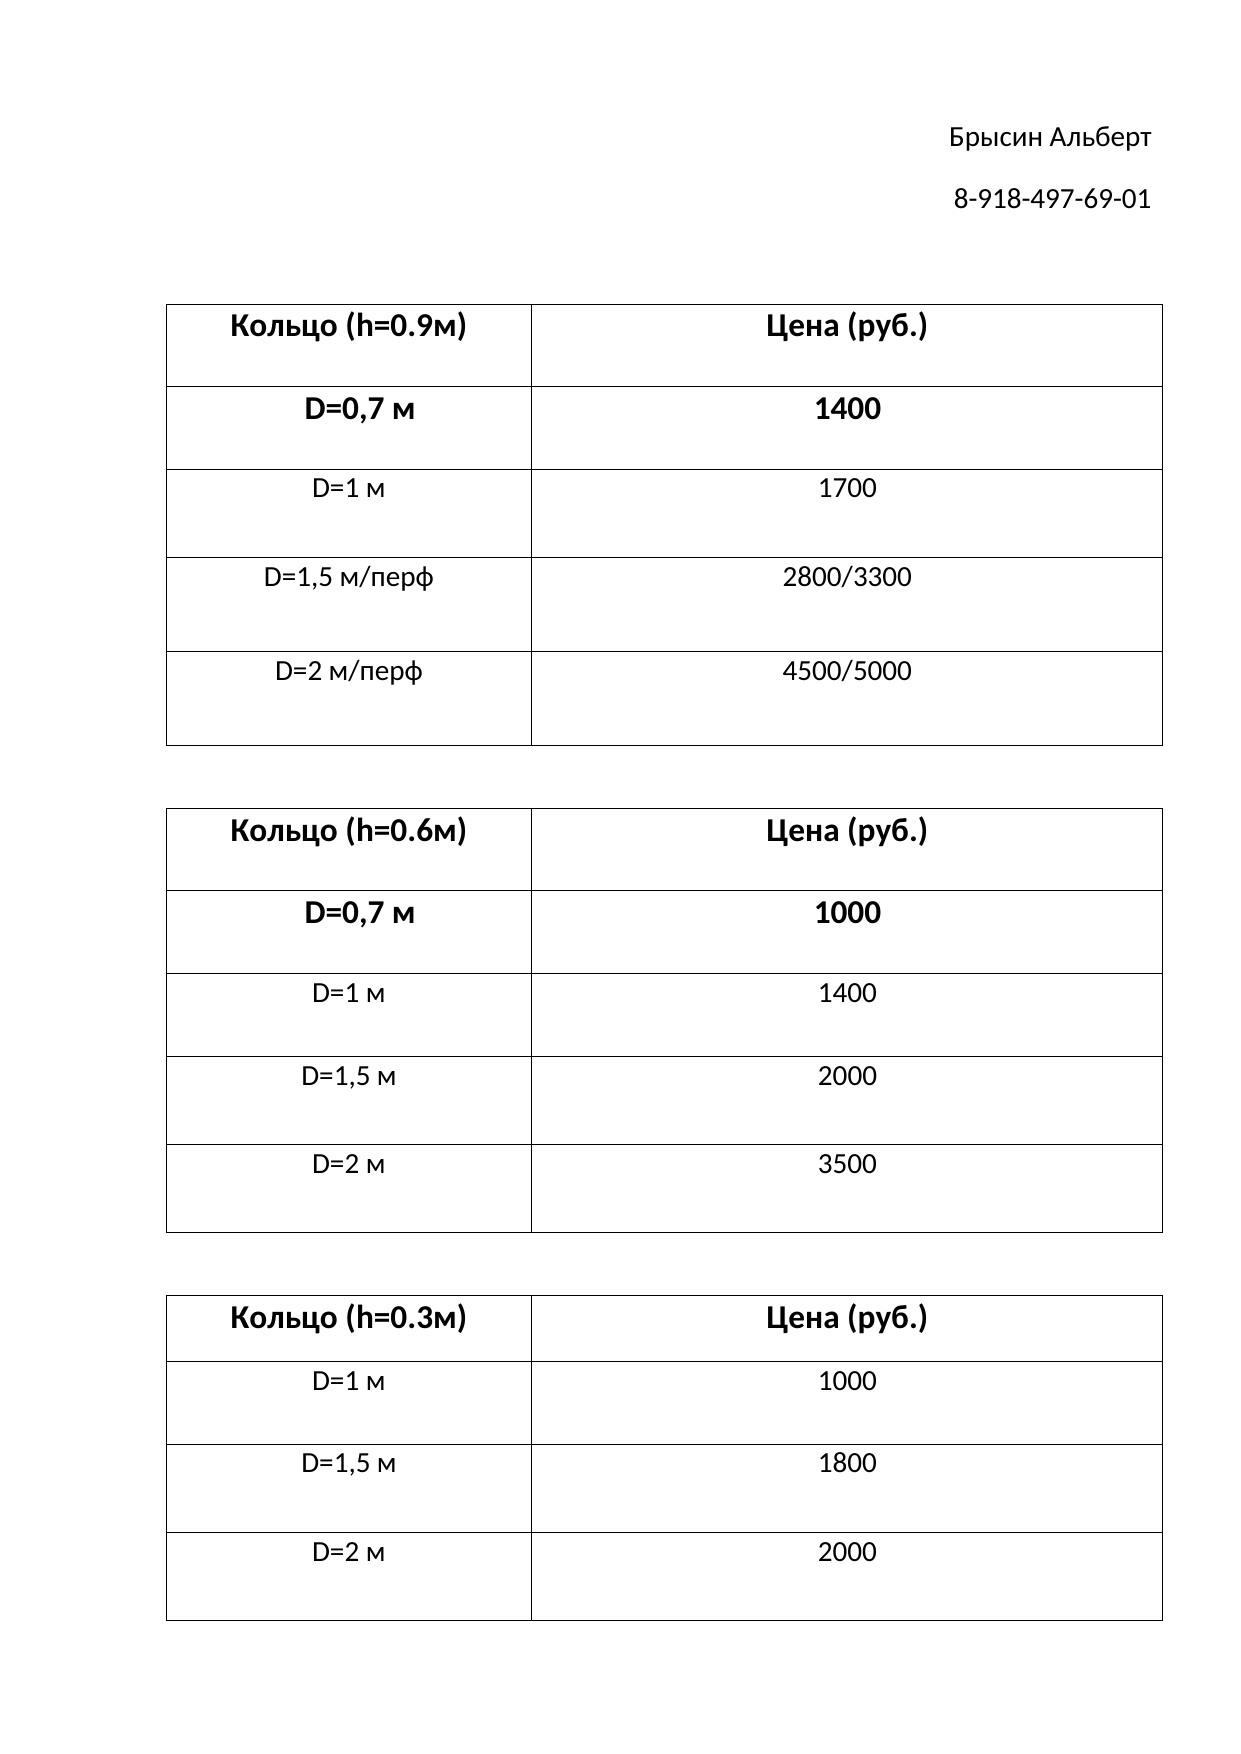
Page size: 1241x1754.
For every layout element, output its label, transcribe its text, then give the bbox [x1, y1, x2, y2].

table_cell 1400 [532, 387, 1162, 468]
table_cell 2000 [532, 1533, 1162, 1620]
table_cell 4500/5000 [532, 652, 1162, 745]
table_cell 1000 [532, 891, 1162, 973]
table_cell 3500 [532, 1145, 1162, 1232]
table_header Кольцо (h=0.6м) [167, 809, 531, 890]
table_cell 1400 [532, 974, 1162, 1056]
table_cell D=1 м [167, 974, 531, 1056]
table_header Кольцо (h=0.9м) [167, 305, 531, 386]
table_cell D=2 м [167, 1145, 531, 1232]
table_cell 1700 [532, 470, 1162, 557]
table_cell 1000 [532, 1362, 1162, 1443]
table_cell 2000 [532, 1057, 1162, 1144]
table_cell D=2 м [167, 1533, 531, 1620]
table_cell D=1 м [167, 470, 531, 557]
table_cell D=1,5 м/перф [167, 558, 531, 651]
table_cell D=0,7 м [167, 387, 531, 468]
table_header Цена (руб.) [532, 305, 1162, 386]
text Брысин Альберт [177, 118, 1152, 154]
table_header Цена (руб.) [532, 809, 1162, 890]
table_cell D=1,5 м [167, 1057, 531, 1144]
table_cell D=1 м [167, 1362, 531, 1443]
table_cell 1800 [532, 1445, 1162, 1532]
table_cell D=0,7 м [167, 891, 531, 973]
table_cell D=1,5 м [167, 1445, 531, 1532]
table_cell 2800/3300 [532, 558, 1162, 651]
table_header Цена (руб.) [532, 1296, 1162, 1361]
table_cell D=2 м/перф [167, 652, 531, 745]
table_header Кольцо (h=0.3м) [167, 1296, 531, 1361]
text 8-918-497-69-01 [177, 180, 1152, 216]
